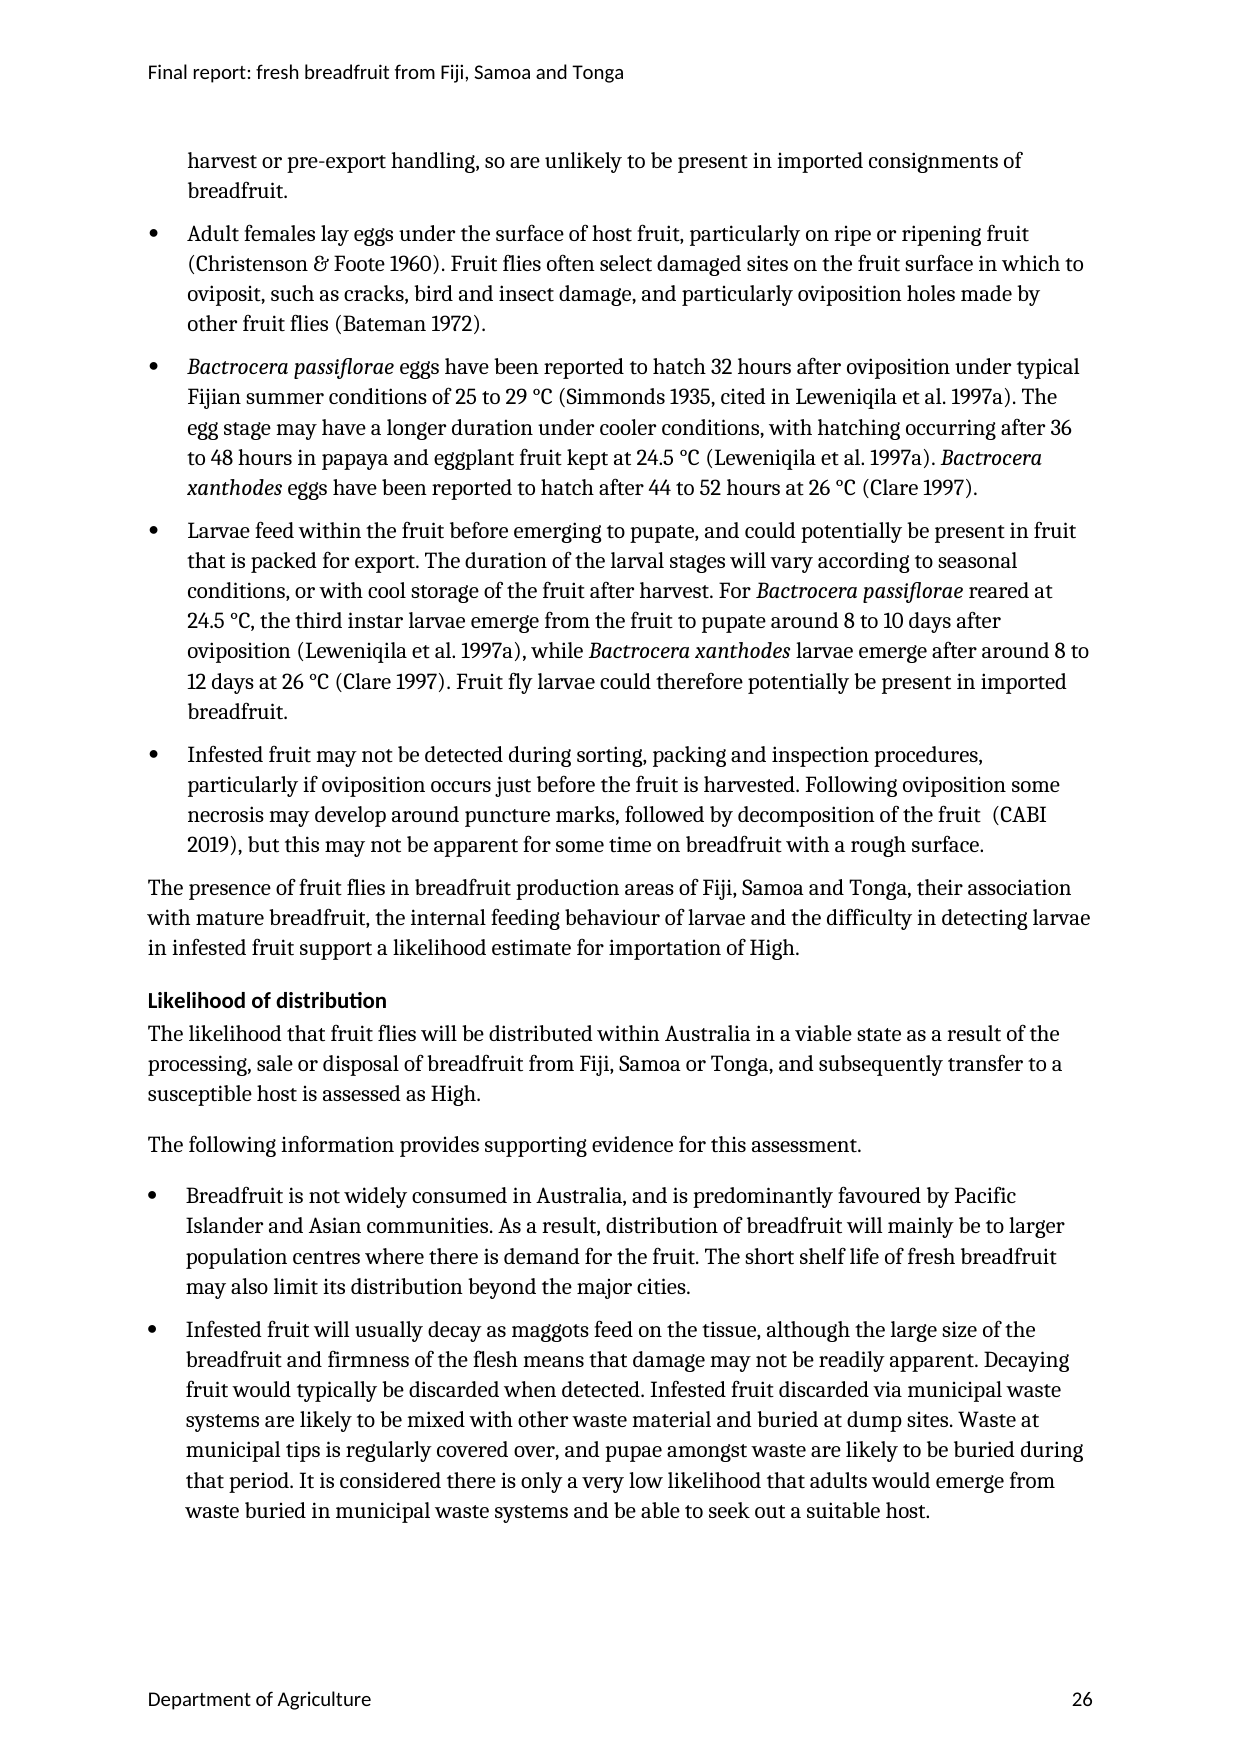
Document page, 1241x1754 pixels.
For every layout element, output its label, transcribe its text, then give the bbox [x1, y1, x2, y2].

list Breadfruit is not widely consumed in Australia, and is predominantly favoured by Pacific Islander and Asian communities. As a result, distribution of breadfruit will mainly be to larger population centres where there is demand for the fruit. The short shelf life of fresh breadfruit may also limit its distribution beyond the major cities. [148, 1183, 1092, 1300]
list Larvae feed within the fruit before emerging to pupate, and could potentially be present in fruit that is packed for export. The duration of the larval stages will vary according to seasonal conditions, or with cool storage of the fruit after harvest. For Bactrocera passiflorae reared at 24.5 °C, the third instar larvae emerge from the fruit to pupate around 8 to 10 days after oviposition (Leweniqila et al. 1997a), while Bactrocera xanthodes larvae emerge after around 8 to 12 days at 26 °C (Clare 1997). Fruit fly larvae could therefore potentially be present in imported breadfruit. [149, 517, 1092, 725]
list Adult females lay eggs under the surface of host fruit, particularly on ripe or ripening fruit (Christenson & Foote 1960). Fruit flies often select damaged sites on the fruit surface in which to oviposit, such as cracks, bird and insect damage, and particularly oviposition holes made by other fruit flies (Bateman 1972). [149, 221, 1092, 338]
text The presence of fruit flies in breadfruit production areas of Fiji, Samoa and Tonga, their association with mature breadfruit, the internal feeding behaviour of larvae and the difficulty in detecting larvae in infested fruit support a likelihood estimate for importation of High. [148, 875, 1092, 962]
text The following information provides supporting evidence for this assessment. [148, 1132, 1092, 1158]
text The likelihood that fruit flies will be distributed within Australia in a viable state as a result of the processing, sale or disposal of breadfruit from Fiji, Samoa or Tonga, and subsequently transfer to a susceptible host is assessed as High. [148, 1021, 1092, 1107]
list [149, 148, 1092, 204]
list Bactrocera passiflorae eggs have been reported to hatch 32 hours after oviposition under typical Fijian summer conditions of 25 to 29 °C (Simmonds 1935, cited in Leweniqila et al. 1997a). The egg stage may have a longer duration under cooler conditions, with hatching occurring after 36 to 48 hours in papaya and eggplant fruit kept at 24.5 °C (Leweniqila et al. 1997a). Bactrocera xanthodes eggs have been reported to hatch after 44 to 52 hours at 26 °C (Clare 1997). [149, 354, 1092, 501]
list Infested fruit may not be detected during sorting, packing and inspection procedures, particularly if oviposition occurs just before the fruit is harvested. Following oviposition some necrosis may develop around puncture marks, followed by decomposition of the fruit (CABI 2019), but this may not be apparent for some time on breadfruit with a rough surface. [149, 741, 1092, 858]
list Infested fruit will usually decay as maggots feed on the tissue, although the large size of the breadfruit and firmness of the flesh means that damage may not be readily apparent. Decaying fruit would typically be discarded when detected. Infested fruit discarded via municipal waste systems are likely to be mixed with other waste material and buried at dump sites. Waste at municipal tips is regularly covered over, and pupae amongst waste are likely to be buried during that period. It is considered there is only a very low likelihood that adults would emerge from waste buried in municipal waste systems and be able to seek out a suitable host. [148, 1316, 1092, 1524]
subtitle Likelihood of distribution [148, 986, 1092, 1014]
